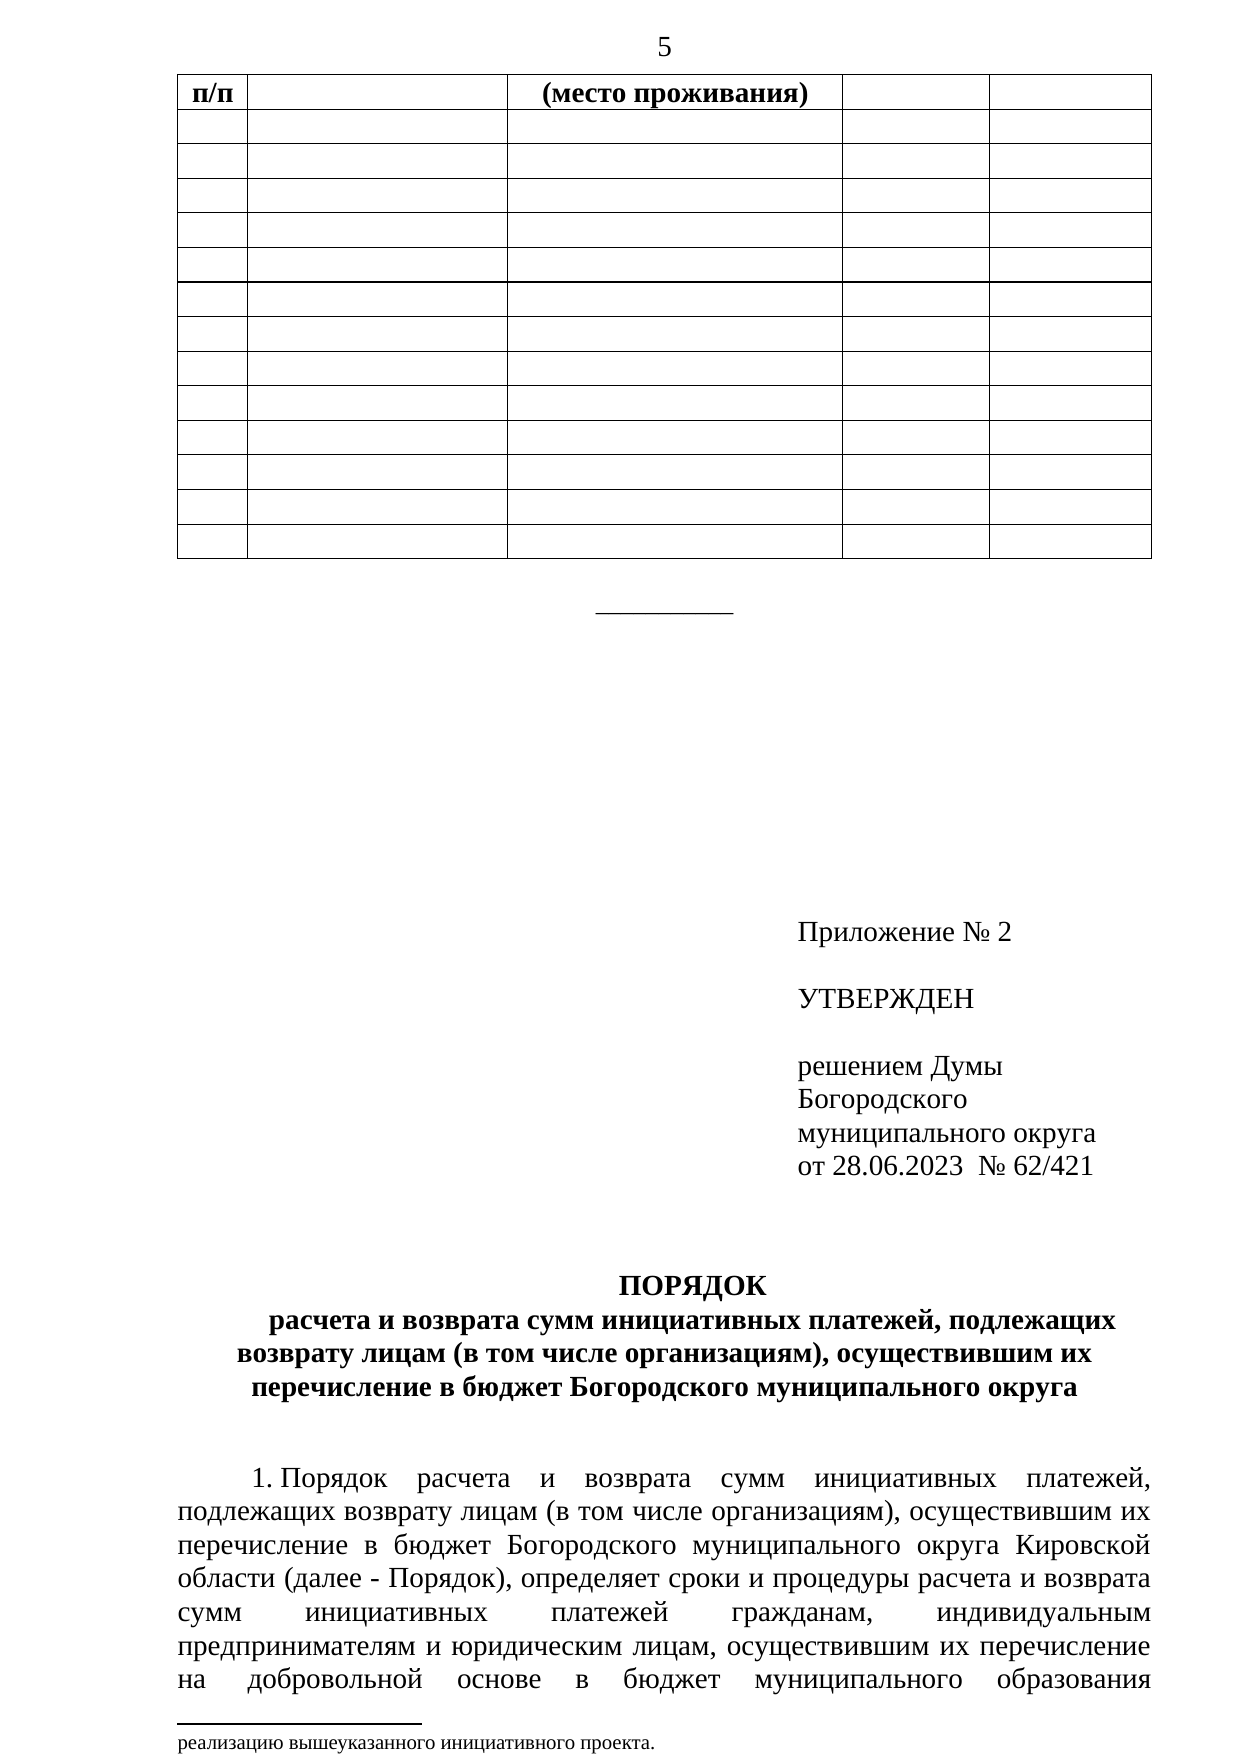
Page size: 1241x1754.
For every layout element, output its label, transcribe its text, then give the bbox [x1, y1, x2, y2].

table_cell [508, 179, 842, 212]
text от 28.06.2023 № 62/421 [797, 1148, 1152, 1182]
table_cell [843, 352, 989, 385]
table_cell [248, 110, 507, 143]
table_cell [248, 490, 507, 523]
table_cell [508, 248, 842, 281]
table_cell [990, 352, 1151, 385]
table_cell [843, 213, 989, 247]
text расчета и возврата сумм инициативных платежей, подлежащих возврату лицам (в том числе организациям), осуществившим их перечисление в бюджет Богородского муниципального округа [177, 1302, 1152, 1402]
table_cell [508, 213, 842, 247]
table_cell [248, 421, 507, 454]
table_cell [248, 317, 507, 351]
table_cell [248, 144, 507, 178]
table_cell [843, 248, 989, 281]
table_cell [843, 490, 989, 523]
table_cell [843, 283, 989, 316]
table_cell [508, 490, 842, 523]
table_cell [508, 386, 842, 420]
table_cell [508, 144, 842, 178]
table_header Подпись [990, 75, 1151, 108]
table_cell [990, 421, 1151, 454]
table_cell [248, 352, 507, 385]
table_cell [508, 421, 842, 454]
table_cell [178, 352, 247, 385]
table_cell [843, 525, 989, 558]
table_cell [990, 525, 1151, 558]
table_cell [248, 283, 507, 316]
table_cell [178, 421, 247, 454]
table_cell [178, 248, 247, 281]
table_cell [843, 144, 989, 178]
table_cell [248, 386, 507, 420]
table_cell [508, 283, 842, 316]
table_cell [248, 248, 507, 281]
text ПОРЯДОК [177, 1268, 1152, 1302]
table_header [508, 75, 842, 108]
table_cell [843, 110, 989, 143]
table_cell [178, 144, 247, 178]
table_cell [178, 110, 247, 143]
table_cell [178, 525, 247, 558]
table_cell [248, 179, 507, 212]
table_header № п/п [178, 75, 247, 108]
table_cell [990, 490, 1151, 523]
table_cell [508, 110, 842, 143]
table_cell [843, 455, 989, 489]
table_cell [508, 455, 842, 489]
table_cell [178, 213, 247, 247]
text решением Думы Богородского муниципального округа [797, 1048, 1152, 1148]
table_cell [990, 110, 1151, 143]
table_cell [990, 455, 1151, 489]
text ___________ [177, 588, 1152, 617]
table_header Сумма [843, 75, 989, 108]
text Приложение № 2 [797, 914, 1152, 947]
table_cell [178, 455, 247, 489]
table_cell [843, 179, 989, 212]
table_cell [248, 213, 507, 247]
table_cell [990, 179, 1151, 212]
table_cell [990, 248, 1151, 281]
table_cell [248, 525, 507, 558]
table_cell [990, 317, 1151, 351]
table_cell [990, 283, 1151, 316]
table_cell [178, 179, 247, 212]
table_cell [990, 213, 1151, 247]
table_cell [178, 490, 247, 523]
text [177, 1460, 1152, 1695]
table_cell [843, 386, 989, 420]
table_cell [178, 317, 247, 351]
table_header ФИО [248, 75, 507, 108]
table_cell [178, 386, 247, 420]
table_cell [178, 283, 247, 316]
table_cell [843, 421, 989, 454]
table_cell [990, 386, 1151, 420]
table_cell [990, 144, 1151, 178]
table_cell [508, 525, 842, 558]
text УТВЕРЖДЕН [797, 981, 1152, 1014]
table_cell [843, 317, 989, 351]
table_cell [248, 455, 507, 489]
table_cell [508, 352, 842, 385]
table_cell [508, 317, 842, 351]
